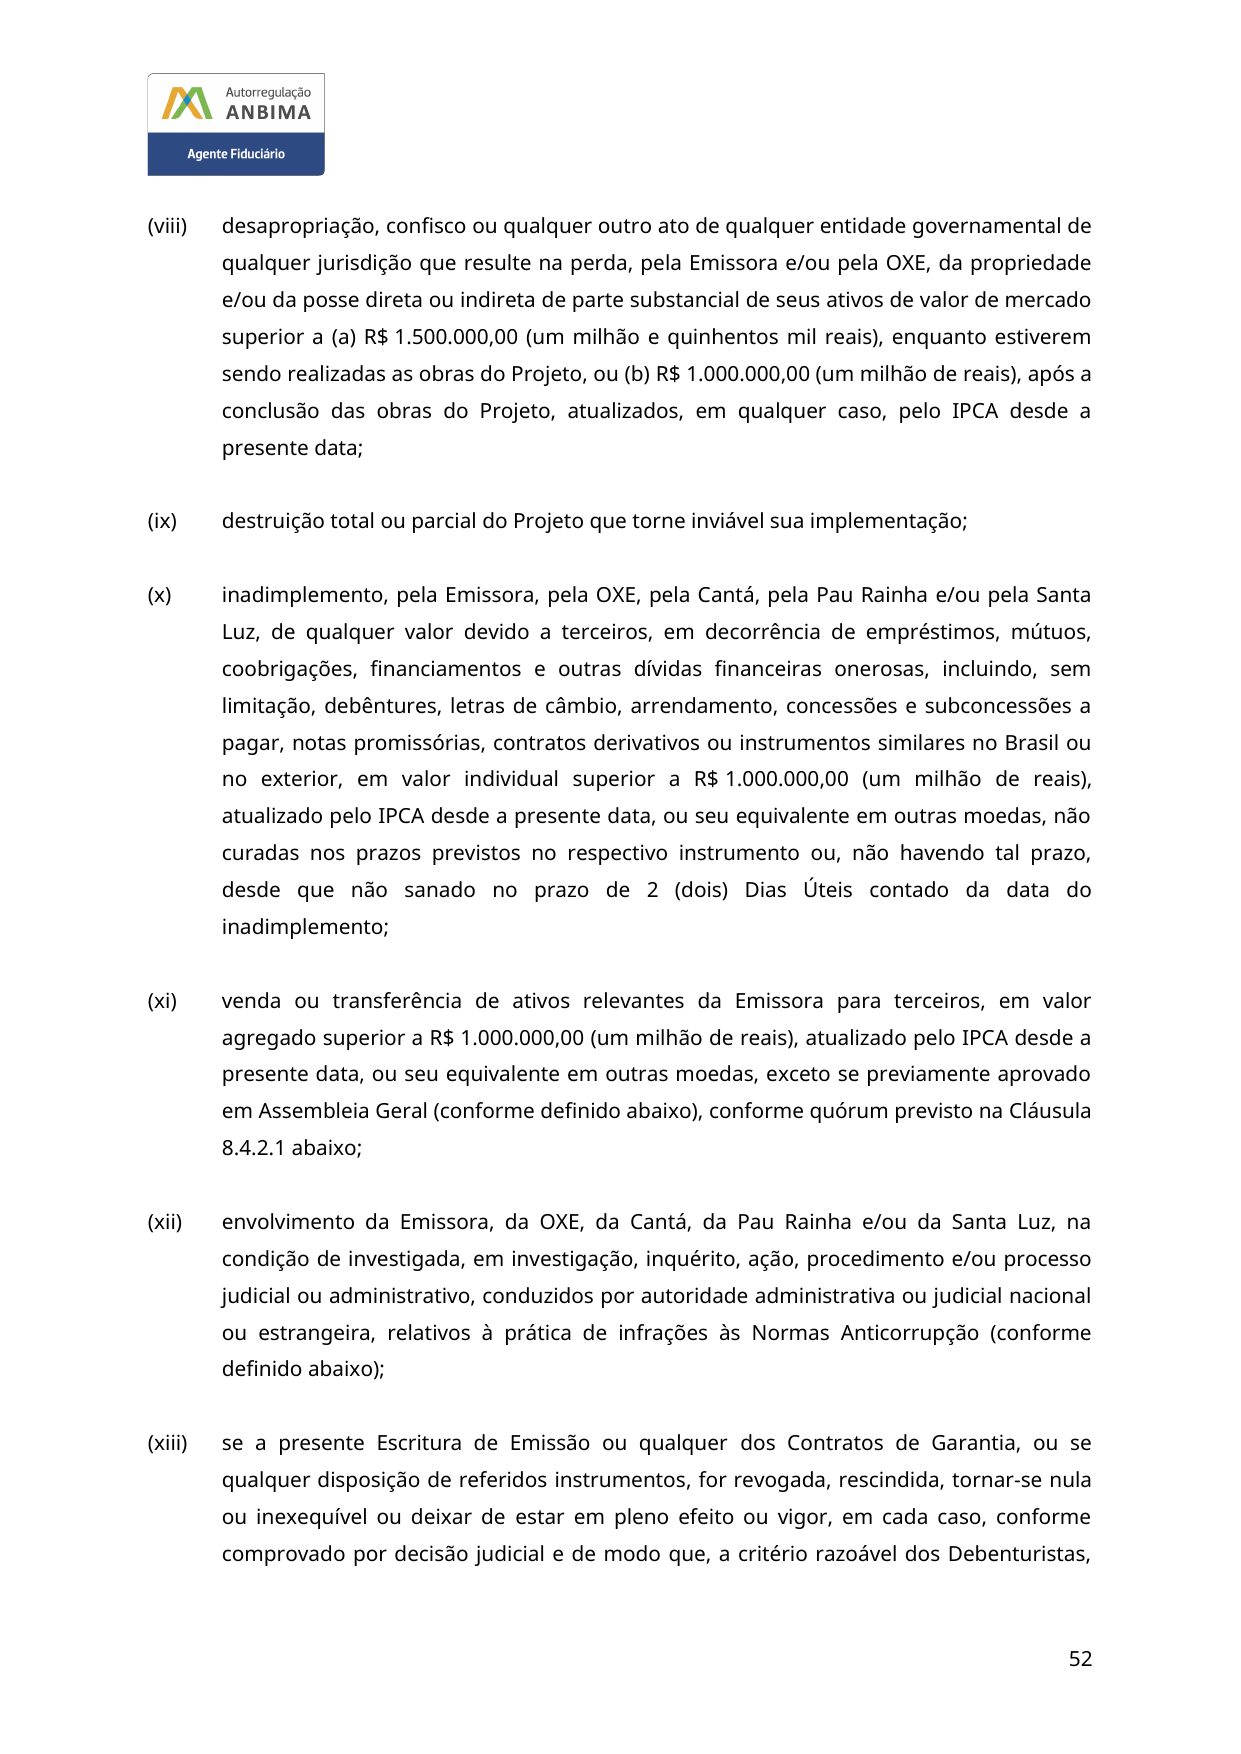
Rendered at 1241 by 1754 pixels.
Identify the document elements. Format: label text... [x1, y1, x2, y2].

list venda ou transferência de ativos relevantes da Emissora para terceiros, em valor agregado superior a R$ 1.000.000,00 (um milhão de reais), atualizado pelo IPCA desde a presente data, ou seu equivalente em outras moedas, exceto se previamente aprovado em Assembleia Geral (conforme definido abaixo), conforme quórum previsto na Cláusula 8.4.2.1 abaixo; [148, 986, 1092, 1162]
list desapropriação, confisco ou qualquer outro ato de qualquer entidade governamental de qualquer jurisdição que resulte na perda, pela Emissora e/ou pela OXE, da propriedade e/ou da posse direta ou indireta de parte substancial de seus ativos de valor de mercado superior a (a) R$ 1.500.000,00 (um milhão e quinhentos mil reais), enquanto estiverem sendo realizadas as obras do Projeto, ou (b) R$ 1.000.000,00 (um milhão de reais), após a conclusão das obras do Projeto, atualizados, em qualquer caso, pelo IPCA desde a presente data; [148, 211, 1092, 461]
list envolvimento da Emissora, da OXE, da Cantá, da Pau Rainha e/ou da Santa Luz, na condição de investigada, em investigação, inquérito, ação, procedimento e/ou processo judicial ou administrativo, conduzidos por autoridade administrativa ou judicial nacional ou estrangeira, relativos à prática de infrações às Normas Anticorrupção (conforme definido abaixo); [148, 1207, 1092, 1383]
picture [147, 73, 325, 176]
list inadimplemento, pela Emissora, pela OXE, pela Cantá, pela Pau Rainha e/ou pela Santa Luz, de qualquer valor devido a terceiros, em decorrência de empréstimos, mútuos, coobrigações, financiamentos e outras dívidas financeiras onerosas, incluindo, sem limitação, debêntures, letras de câmbio, arrendamento, concessões e subconcessões a pagar, notas promissórias, contratos derivativos ou instrumentos similares no Brasil ou no exterior, em valor individual superior a R$ 1.000.000,00 (um milhão de reais), atualizado pelo IPCA desde a presente data, ou seu equivalente em outras moedas, não curadas nos prazos previstos no respectivo instrumento ou, não havendo tal prazo, desde que não sanado no prazo de 2 (dois) Dias Úteis contado da data do inadimplemento; [148, 580, 1093, 940]
list destruição total ou parcial do Projeto que torne inviável sua implementação; [148, 506, 1092, 535]
